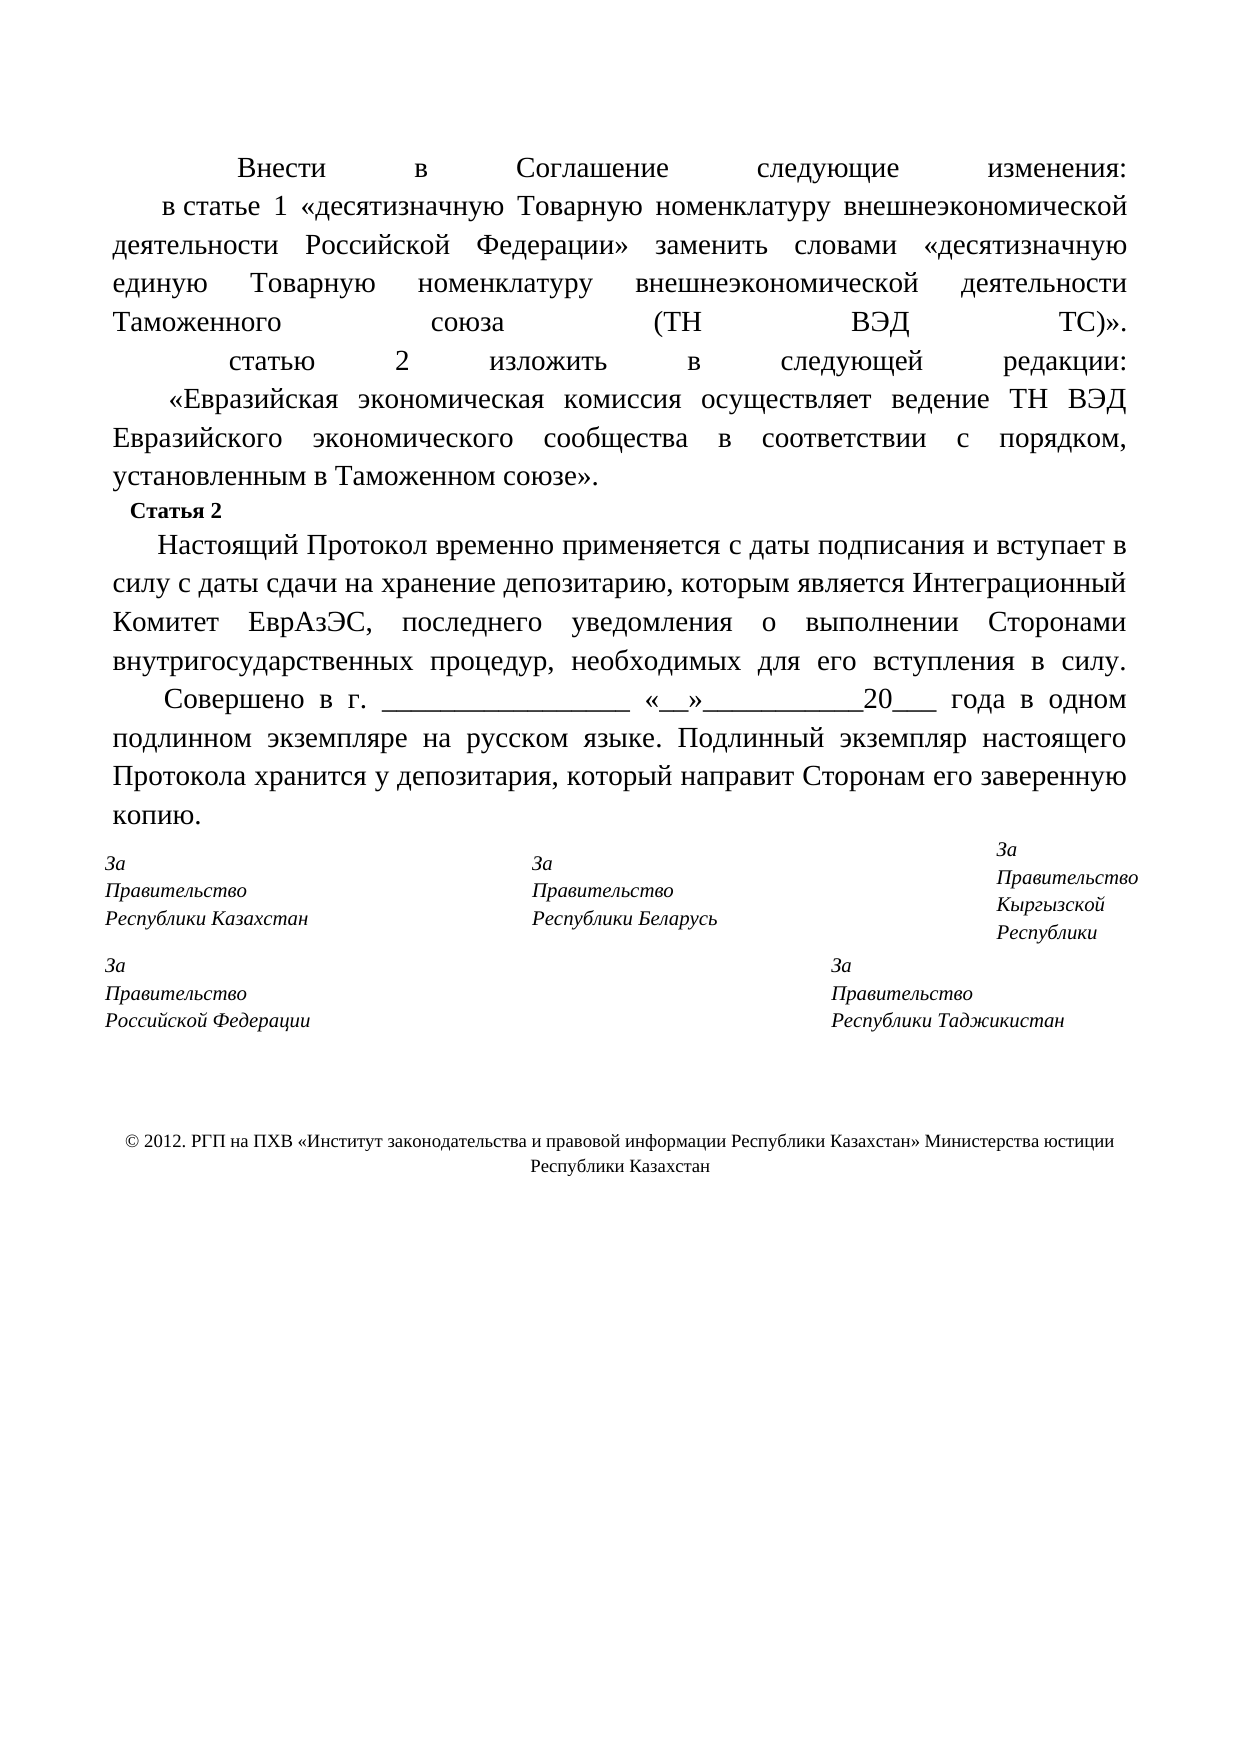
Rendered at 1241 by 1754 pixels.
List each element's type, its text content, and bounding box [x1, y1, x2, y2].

table_cell За Правительство Республики Таджикистан [828, 951, 1240, 1040]
table_header За Правительство Республики Казахстан [101, 835, 528, 951]
table_header За Правительство Кыргызской Республики [993, 835, 1240, 951]
text Внести в Соглашение следующие изменения: в статье 1 «десятизначную Товарную номенклатуру внешнеэкономической деятельности Российской Федерации» заменить словами «десятизначную единую Товарную номенклатуру внешнеэкономической деятельности Таможенного союза (ТН ВЭД ТС)». статью 2 изложить в следующей редакции: «Евразийская экономическая комиссия осуществляет ведение ТН ВЭД Евразийского экономического сообщества в соответствии с порядком, установленным в Таможенном союзе». [112, 150, 1128, 492]
text Настоящий Протокол временно применяется с даты подписания и вступает в силу с даты сдачи на хранение депозитарию, которым является Интеграционный Комитет ЕврАзЭС, последнего уведомления о выполнении Сторонами внутригосударственных процедур, необходимых для его вступления в силу. Совершено в г. _________________ «__»___________20___ года в одном подлинном экземпляре на русском языке. Подлинный экземпляр настоящего Протокола хранится у депозитария, который направит Сторонам его заверенную копию. [112, 527, 1128, 830]
text Статья 2 [112, 497, 1128, 523]
table_header За Правительство Республики Беларусь [528, 835, 993, 951]
table_cell За Правительство Российской Федерации [101, 951, 827, 1040]
text © 2012. РГП на ПХВ «Институт законодательства и правовой информации Республики Казахстан» Министерства юстиции Республики Казахстан [112, 1130, 1128, 1177]
